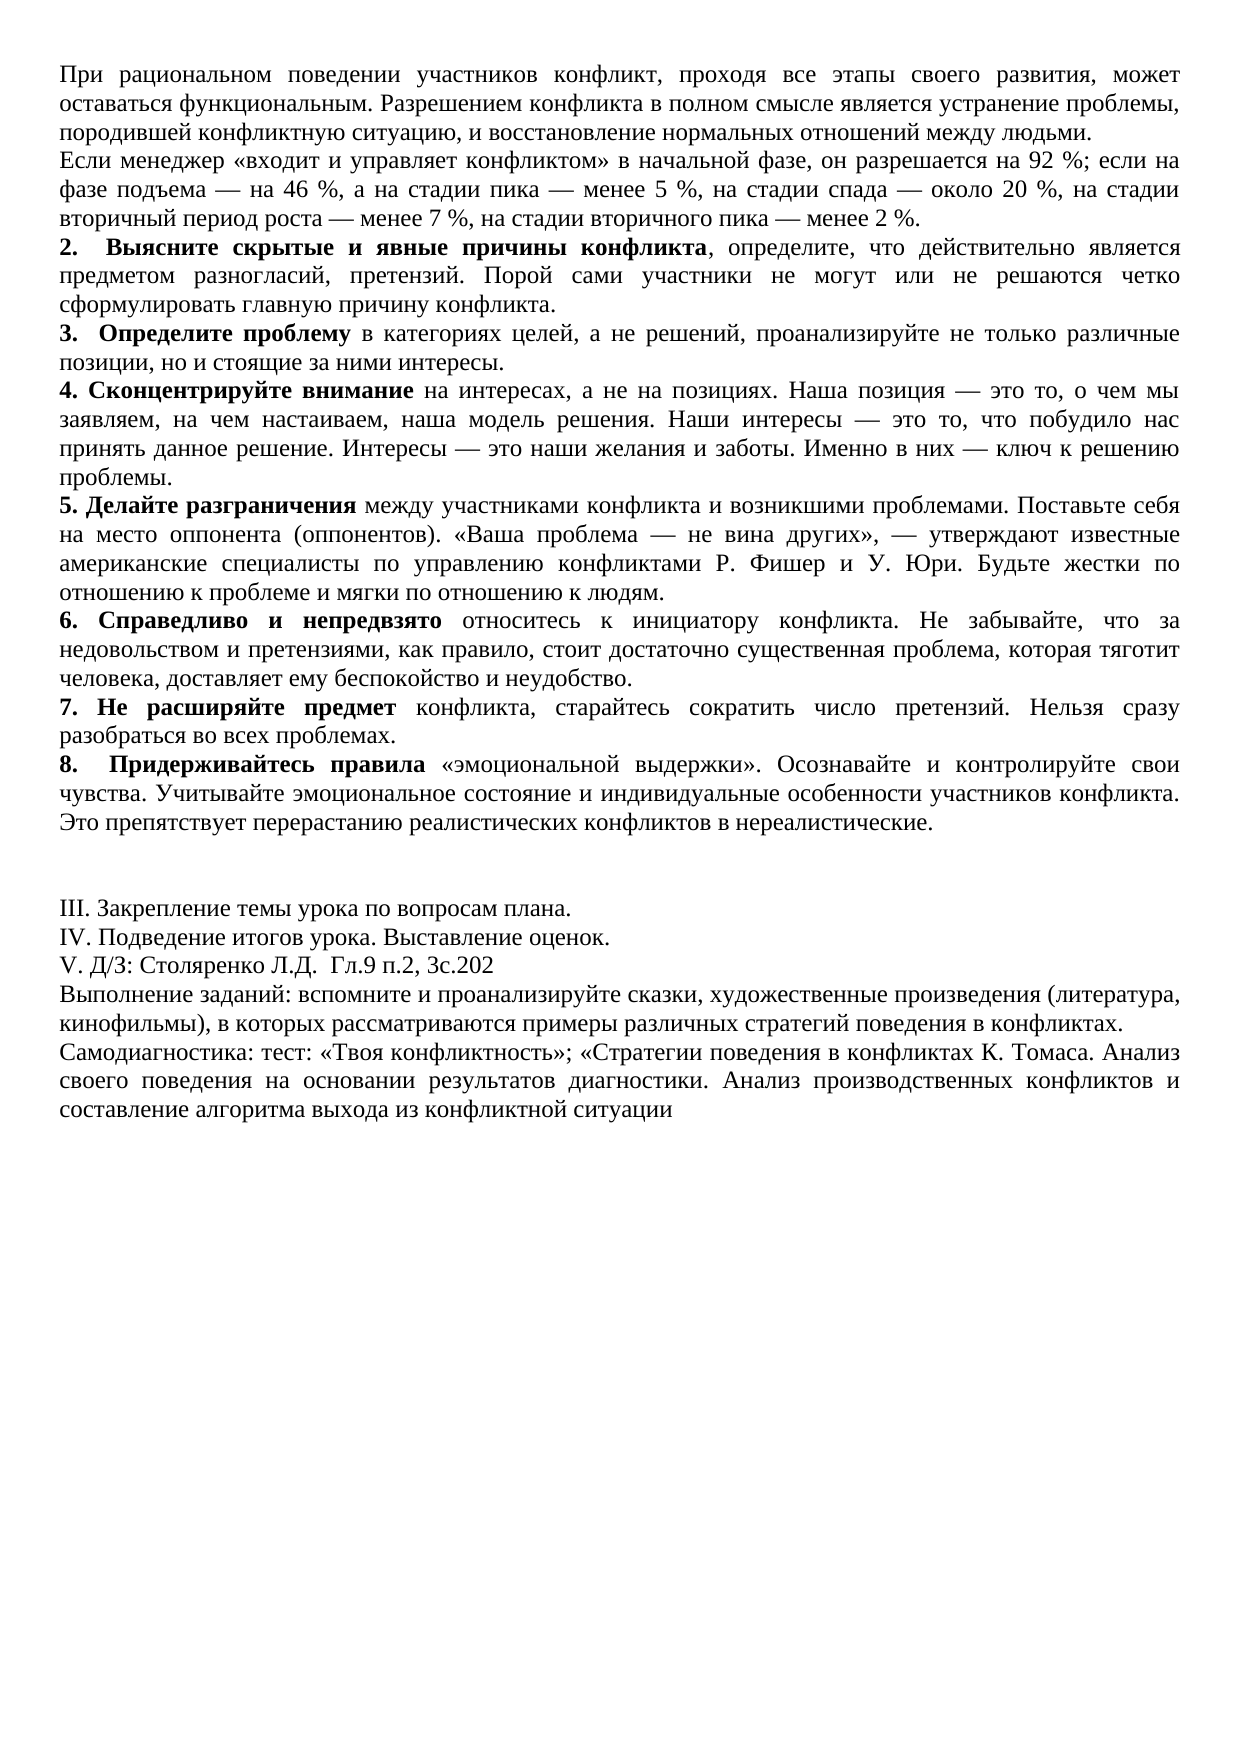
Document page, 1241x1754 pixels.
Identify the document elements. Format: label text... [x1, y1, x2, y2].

text Выполнение заданий: вспомните и проанализируйте сказки, художественные произведения (литература, кинофильмы), в которых рассматриваются примеры различных стратегий поведения в конфликтах. [59, 979, 1181, 1037]
text 3. Определите проблему в категориях целей, а не решений, проанализируйте не только различные позиции, но и стоящие за ними интересы. [59, 318, 1181, 375]
text V. Д/З: Столяренко Л.Д. Гл.9 п.2, 3с.202 [59, 950, 1181, 979]
text 2. Выясните скрытые и явные причины конфликта, определите, что действительно является предметом разногласий, претензий. Порой сами участники не могут или не решаются четко сформулировать главную причину конфликта. [59, 232, 1181, 318]
text 8. Придерживайтесь правила «эмоциональной выдержки». Осознавайте и контролируйте свои чувства. Учитывайте эмоциональное состояние и индивидуальные особенности участников конфликта. Это препятствует перерастанию реалистических конфликтов в нереалистические. [59, 749, 1181, 835]
text Самодиагностика: тест: «Твоя конфликтность»; «Стратегии поведения в конфликтах К. Томаса. Анализ своего поведения на основании результатов диагностики. Анализ производственных конфликтов и составление алгоритма выхода из конфликтной ситуации [59, 1037, 1181, 1123]
text 5. Делайте разграничения между участниками конфликта и возникшими проблемами. Поставьте себя на место оппонента (оппонентов). «Ваша проблема — не вина других», — утверждают известные американские специалисты по управлению конфликтами Р. Фишер и У. Юри. Будьте жестки по отношению к проблеме и мягки по отношению к людям. [59, 490, 1181, 605]
text 6. Справедливо и непредвзято относитесь к инициатору конфликта. Не забывайте, что за недовольством и претензиями, как правило, стоит достаточно существенная проблема, которая тяготит человека, доставляет ему беспокойство и неудобство. [59, 605, 1181, 692]
text При рациональном поведении участников конфликт, проходя все этапы своего развития, может оставаться функциональным. Разрешением конфликта в полном смысле является устранение проблемы, породившей конфликтную ситуацию, и восстановление нормальных отношений между людьми. [59, 59, 1181, 145]
text 4. Сконцентрируйте внимание на интересах, а не на позициях. Наша позиция — это то, о чем мы заявляем, на чем настаиваем, наша модель решения. Наши интересы — это то, что побудило нас принять данное решение. Интересы — это наши желания и заботы. Именно в них — ключ к решению проблемы. [59, 375, 1181, 490]
text Если менеджер «входит и управляет конфликтом» в начальной фазе, он разрешается на 92 %; если на фазе подъема — на 46 %, а на стадии пика — менее 5 %, на стадии спада — около 20 %, на стадии вторичный период роста — менее 7 %, на стадии вторичного пика — менее 2 %. [59, 145, 1181, 232]
text III. Закрепление темы урока по вопросам плана. [59, 893, 1181, 922]
text IV. Подведение итогов урока. Выставление оценок. [59, 922, 1181, 950]
text 7. Не расширяйте предмет конфликта, старайтесь сократить число претензий. Нельзя сразу разобраться во всех проблемах. [59, 692, 1181, 749]
